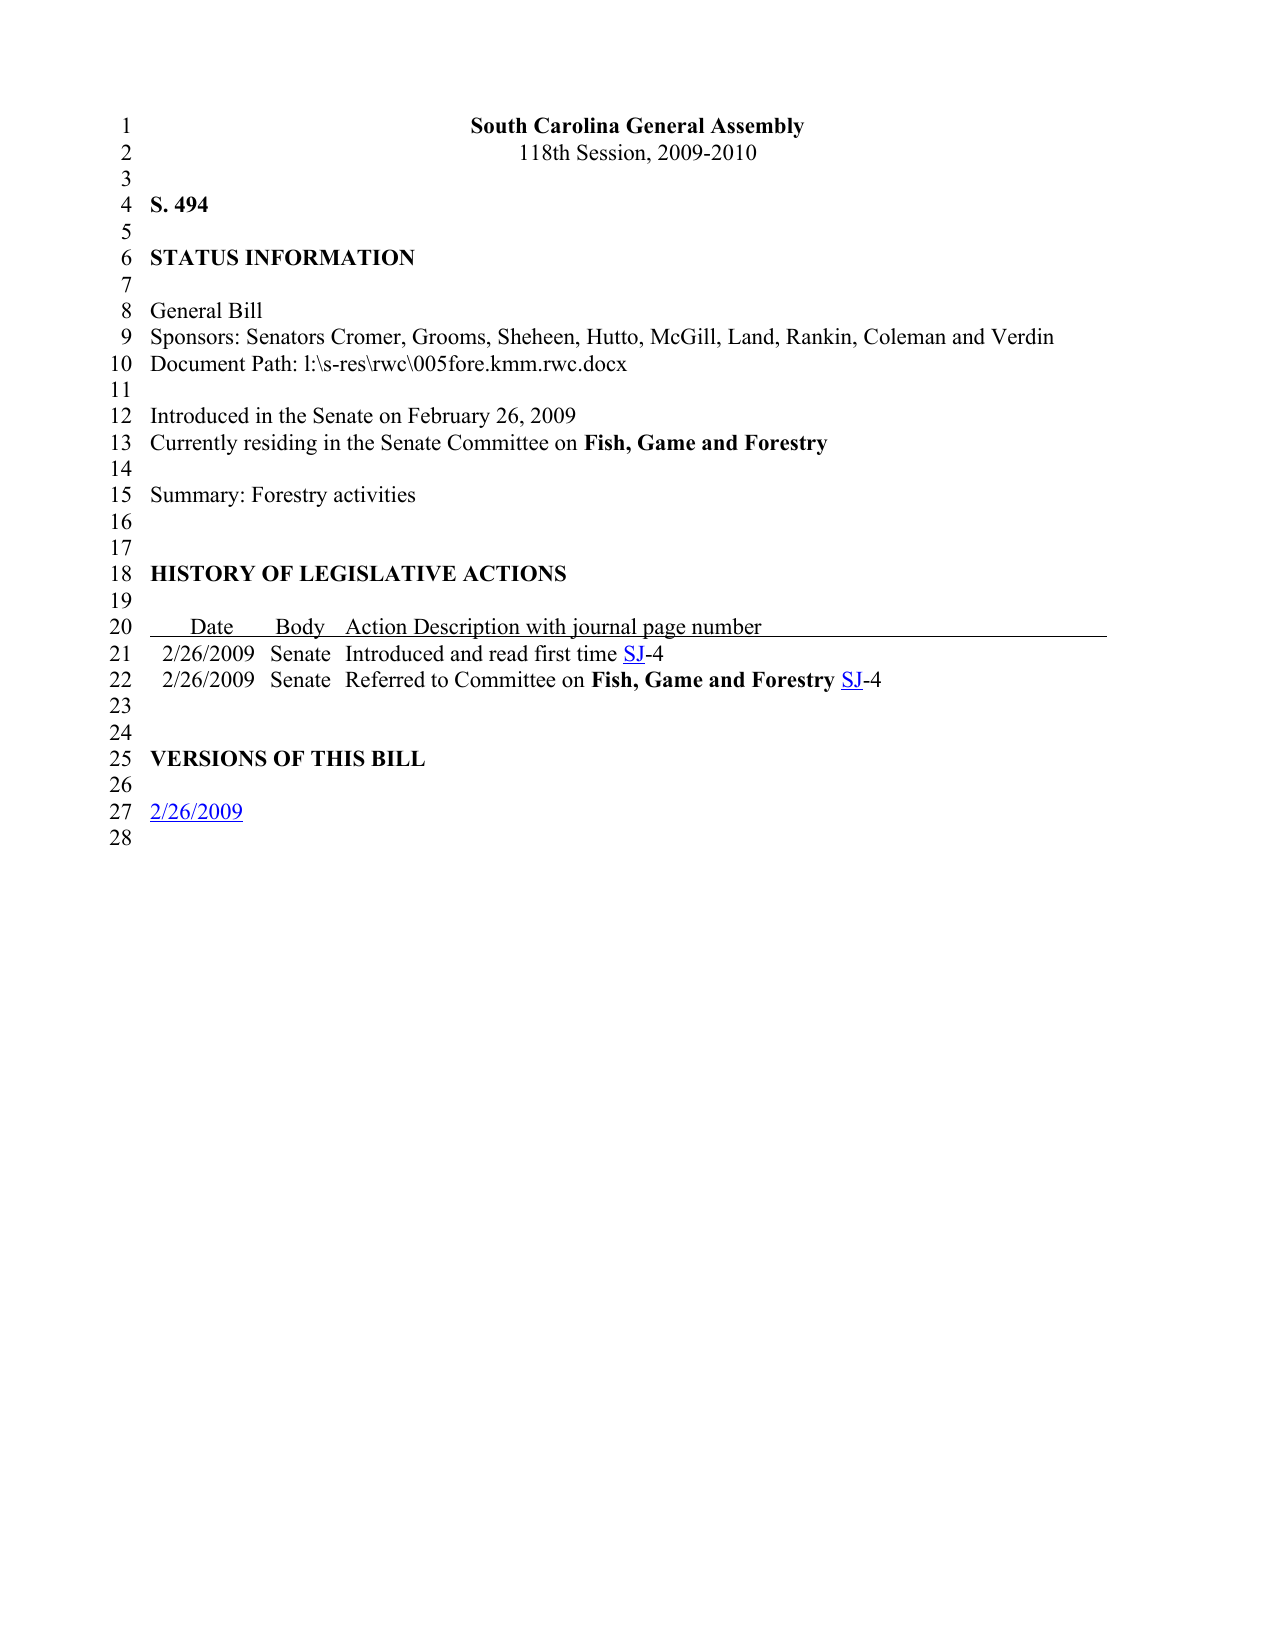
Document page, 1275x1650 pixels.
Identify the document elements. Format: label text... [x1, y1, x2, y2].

text Summary: Forestry activities [150, 481, 1125, 508]
text Document Path: l:\s-res\rwc\005fore.kmm.rwc.docx [150, 350, 1125, 376]
text HISTORY OF LEGISLATIVE ACTIONS [150, 561, 1125, 587]
text 2/26/2009 Senate Referred to Committee on Fish, Game and Forestry SJ-4 [150, 666, 1125, 692]
text S. 494 [150, 192, 1125, 218]
text VERSIONS OF THIS BILL [150, 745, 1125, 771]
text STATUS INFORMATION [150, 244, 1125, 271]
text Sponsors: Senators Cromer, Grooms, Sheheen, Hutto, McGill, Land, Rankin, Coleman and Verdin [150, 323, 1125, 350]
text General Bill [150, 297, 1125, 323]
text Currently residing in the Senate Committee on Fish, Game and Forestry [150, 429, 1125, 455]
text Introduced in the Senate on February 26, 2009 [150, 402, 1125, 429]
text 2/26/2009 [150, 798, 1125, 824]
text Date Body Action Description with journal page number [150, 613, 1125, 639]
text South Carolina General Assembly [150, 112, 1125, 139]
text 118th Session, 2009-2010 [150, 139, 1125, 165]
text 2/26/2009 Senate Introduced and read first time SJ-4 [150, 639, 1125, 666]
